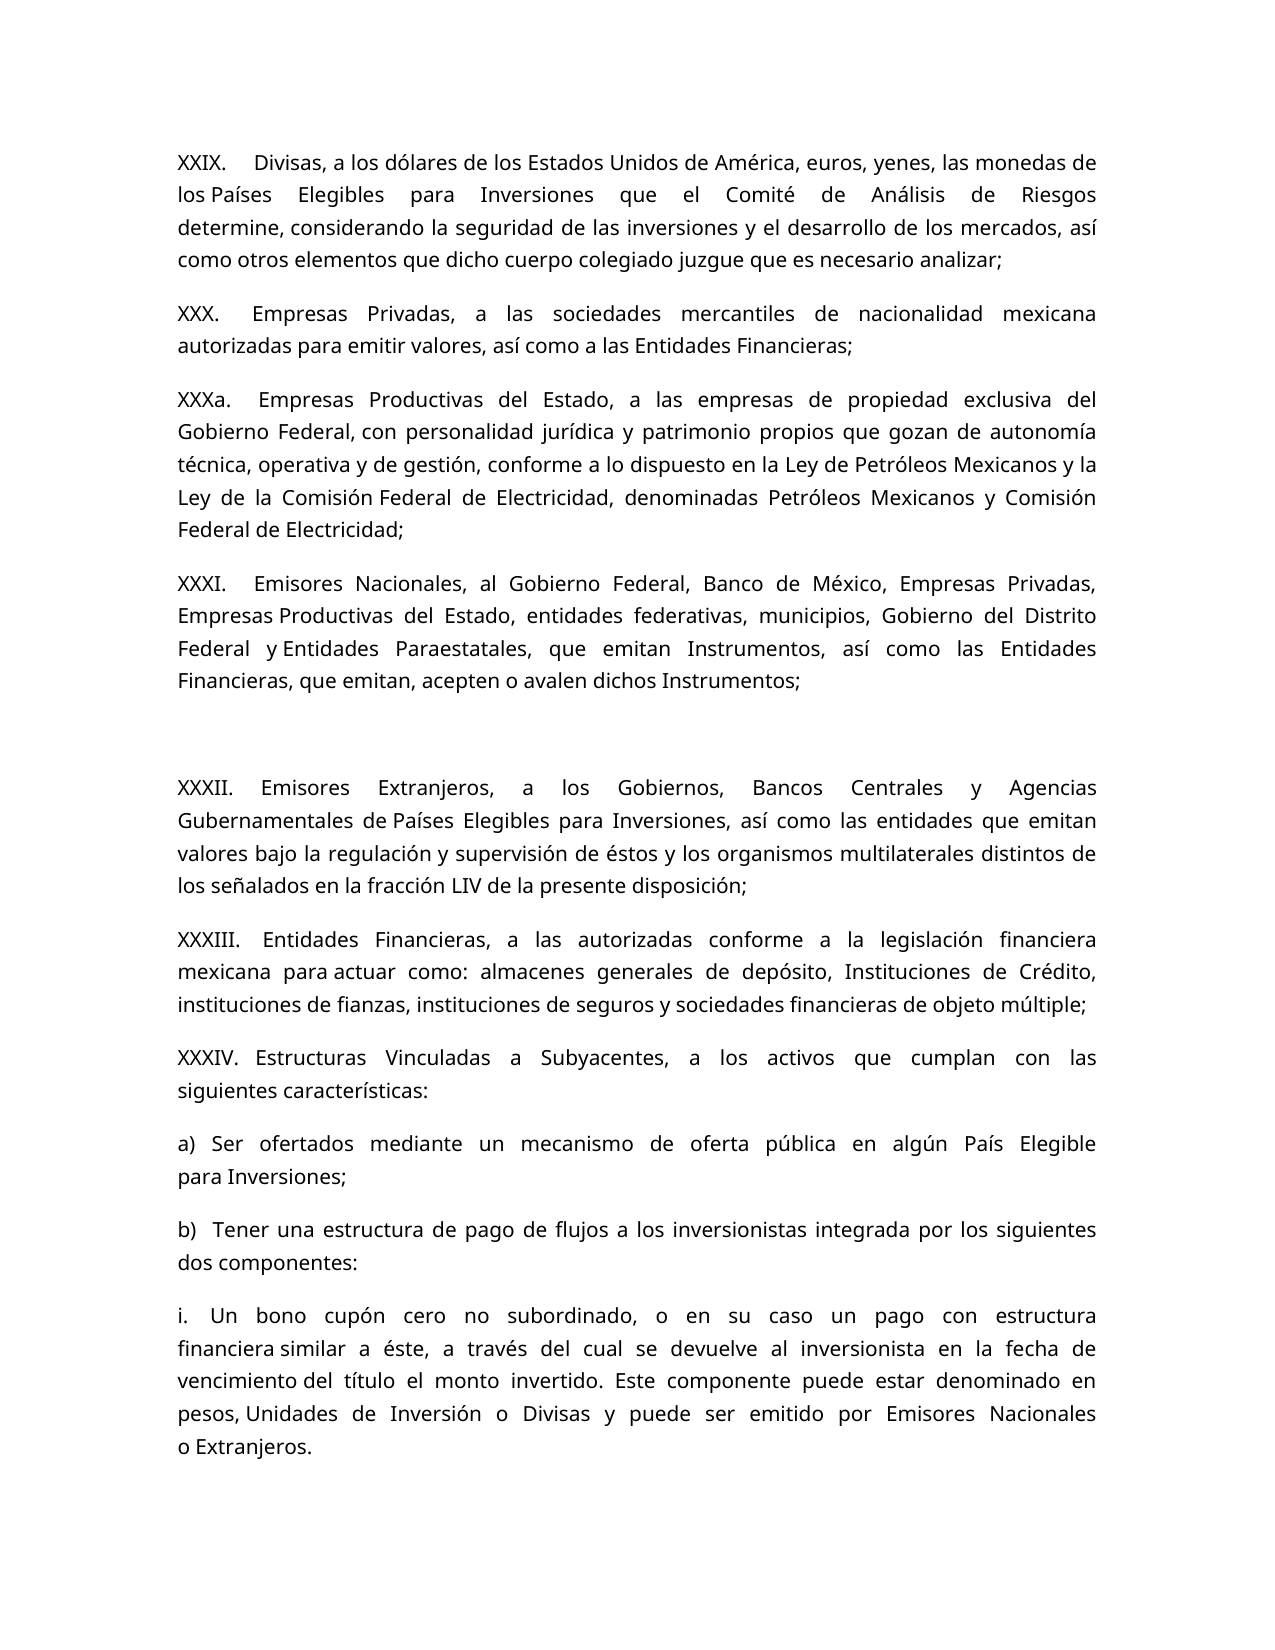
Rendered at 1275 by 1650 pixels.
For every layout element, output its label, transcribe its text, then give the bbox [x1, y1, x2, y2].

text XXXIV. Estructuras Vinculadas a Subyacentes, a los activos que cumplan con las siguientes características: [177, 1043, 1098, 1104]
text a) Ser ofertados mediante un mecanismo de oferta pública en algún País Elegible para Inversiones; [177, 1129, 1098, 1190]
text b) Tener una estructura de pago de flujos a los inversionistas integrada por los siguientes dos componentes: [177, 1215, 1098, 1276]
text XXXI. Emisores Nacionales, al Gobierno Federal, Banco de México, Empresas Privadas, Empresas Productivas del Estado, entidades federativas, municipios, Gobierno del Distrito Federal y Entidades Paraestatales, que emitan Instrumentos, así como las Entidades Financieras, que emitan, acepten o avalen dichos Instrumentos; [177, 569, 1098, 695]
text i. Un bono cupón cero no subordinado, o en su caso un pago con estructura financiera similar a éste, a través del cual se devuelve al inversionista en la fecha de vencimiento del título el monto invertido. Este componente puede estar denominado en pesos, Unidades de Inversión o Divisas y puede ser emitido por Emisores Nacionales o Extranjeros. [177, 1301, 1098, 1460]
text XXXIII. Entidades Financieras, a las autorizadas conforme a la legislación financiera mexicana para actuar como: almacenes generales de depósito, Instituciones de Crédito, instituciones de fianzas, instituciones de seguros y sociedades financieras de objeto múltiple; [177, 925, 1098, 1018]
text XXX. Empresas Privadas, a las sociedades mercantiles de nacionalidad mexicana autorizadas para emitir valores, así como a las Entidades Financieras; [177, 299, 1098, 360]
text XXXII. Emisores Extranjeros, a los Gobiernos, Bancos Centrales y Agencias Gubernamentales de Países Elegibles para Inversiones, así como las entidades que emitan valores bajo la regulación y supervisión de éstos y los organismos multilaterales distintos de los señalados en la fracción LIV de la presente disposición; [177, 773, 1098, 900]
text XXIX. Divisas, a los dólares de los Estados Unidos de América, euros, yenes, las monedas de los Países Elegibles para Inversiones que el Comité de Análisis de Riesgos determine, considerando la seguridad de las inversiones y el desarrollo de los mercados, así como otros elementos que dicho cuerpo colegiado juzgue que es necesario analizar; [177, 148, 1098, 274]
text XXXa. Empresas Productivas del Estado, a las empresas de propiedad exclusiva del Gobierno Federal, con personalidad jurídica y patrimonio propios que gozan de autonomía técnica, operativa y de gestión, conforme a lo dispuesto en la Ley de Petróleos Mexicanos y la Ley de la Comisión Federal de Electricidad, denominadas Petróleos Mexicanos y Comisión Federal de Electricidad; [177, 385, 1098, 544]
